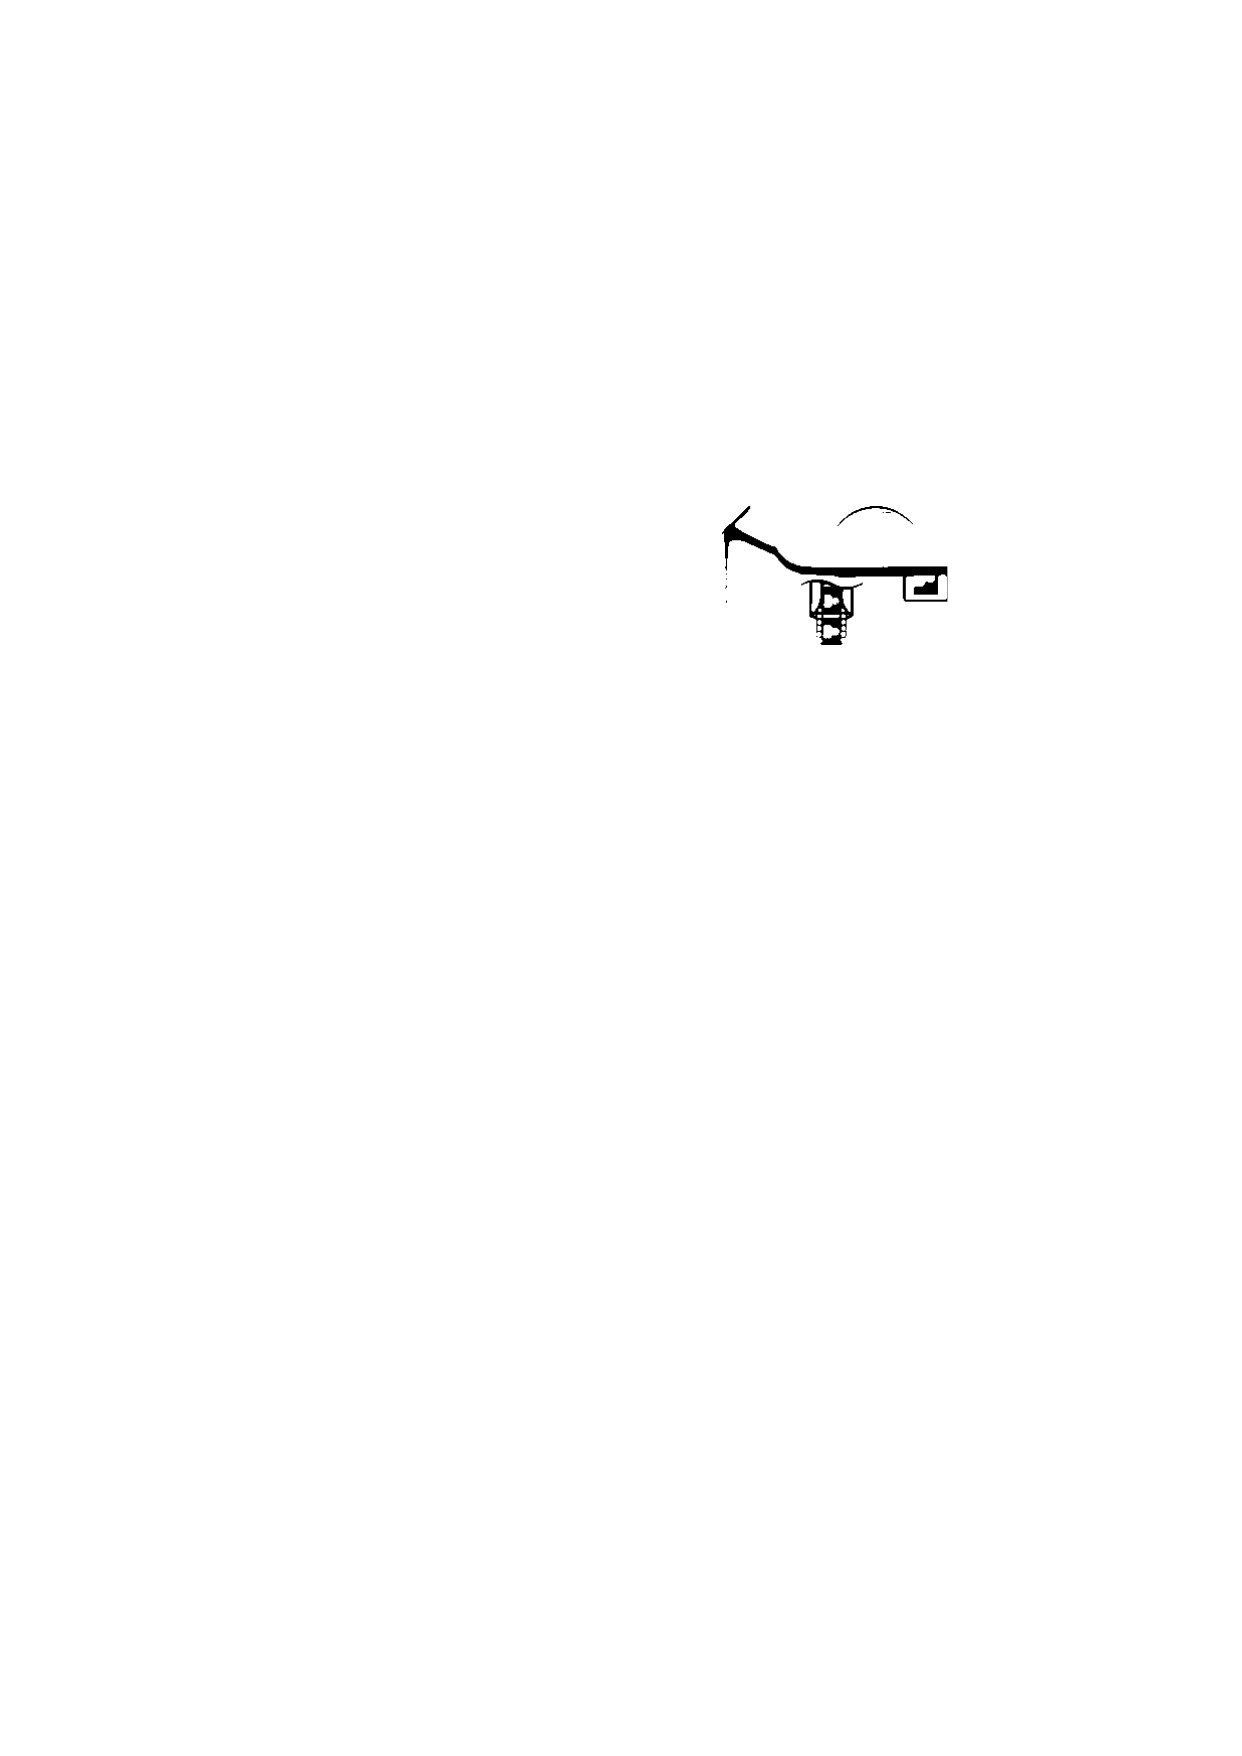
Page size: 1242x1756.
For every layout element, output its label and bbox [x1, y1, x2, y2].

picture [721, 505, 948, 645]
